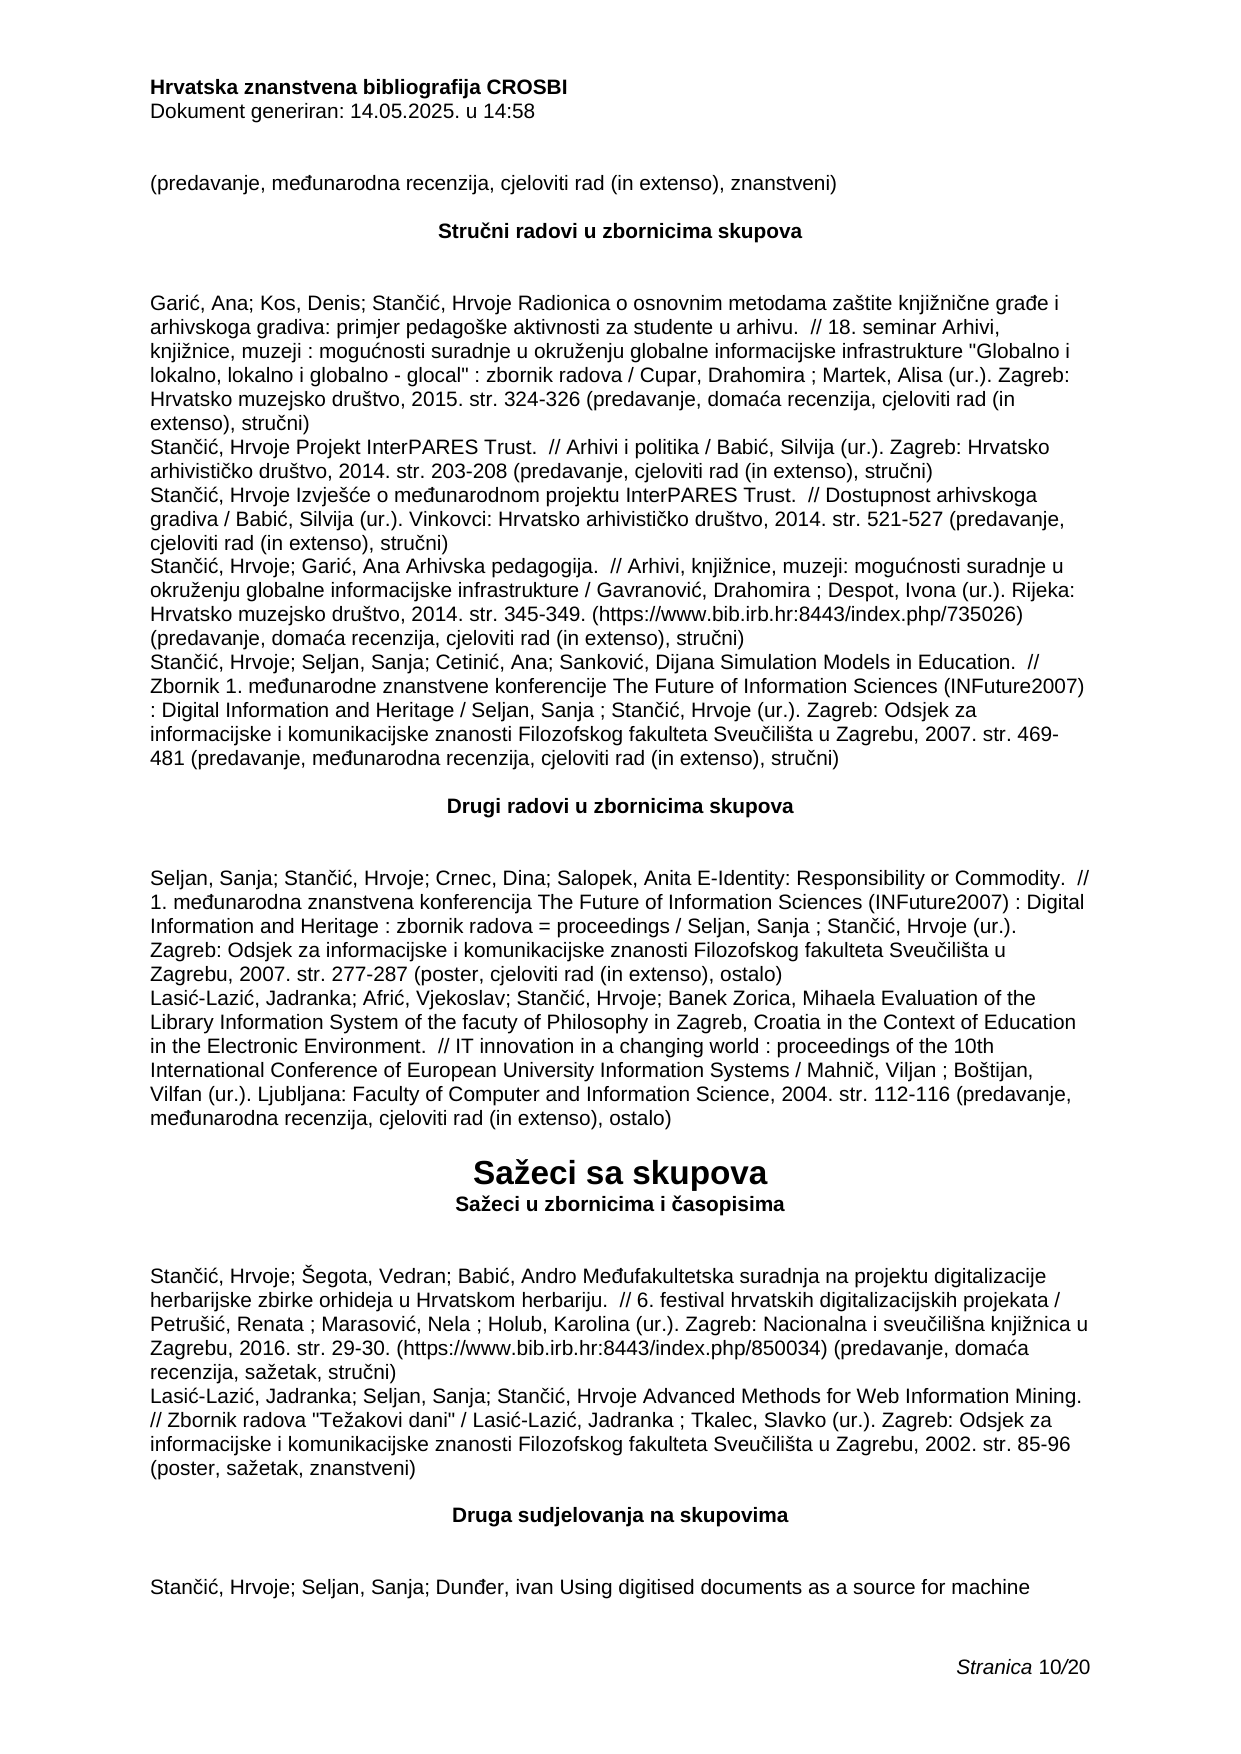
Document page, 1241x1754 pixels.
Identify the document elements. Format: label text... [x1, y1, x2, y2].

text Stančić, Hrvoje; Šegota, Vedran; Babić, Andro [150, 1264, 1090, 1383]
text Garić, Ana; Kos, Denis; Stančić, Hrvoje [150, 291, 1090, 434]
subtitle Sažeci u zbornicima i časopisima [150, 1192, 1090, 1216]
text Stančić, Hrvoje; Seljan, Sanja; Cetinić, Ana; Sanković, Dijana [150, 650, 1090, 770]
subtitle Drugi radovi u zbornicima skupova [150, 794, 1090, 818]
text Stančić, Hrvoje; Garić, Ana [150, 554, 1090, 650]
text Lasić-Lazić, Jadranka; Seljan, Sanja; Stančić, Hrvoje [150, 1383, 1090, 1479]
text Stančić, Hrvoje [150, 434, 1090, 482]
text Stančić, Hrvoje [150, 482, 1090, 554]
subtitle Stručni radovi u zbornicima skupova [150, 219, 1090, 243]
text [150, 171, 1090, 195]
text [150, 1575, 1090, 1599]
text Lasić-Lazić, Jadranka; Afrić, Vjekoslav; Stančić, Hrvoje; Banek Zorica, Mihaela [150, 986, 1090, 1129]
subtitle Druga sudjelovanja na skupovima [150, 1503, 1090, 1527]
subtitle Sažeci sa skupova [150, 1153, 1090, 1192]
text Seljan, Sanja; Stančić, Hrvoje; Crnec, Dina; Salopek, Anita [150, 866, 1090, 986]
